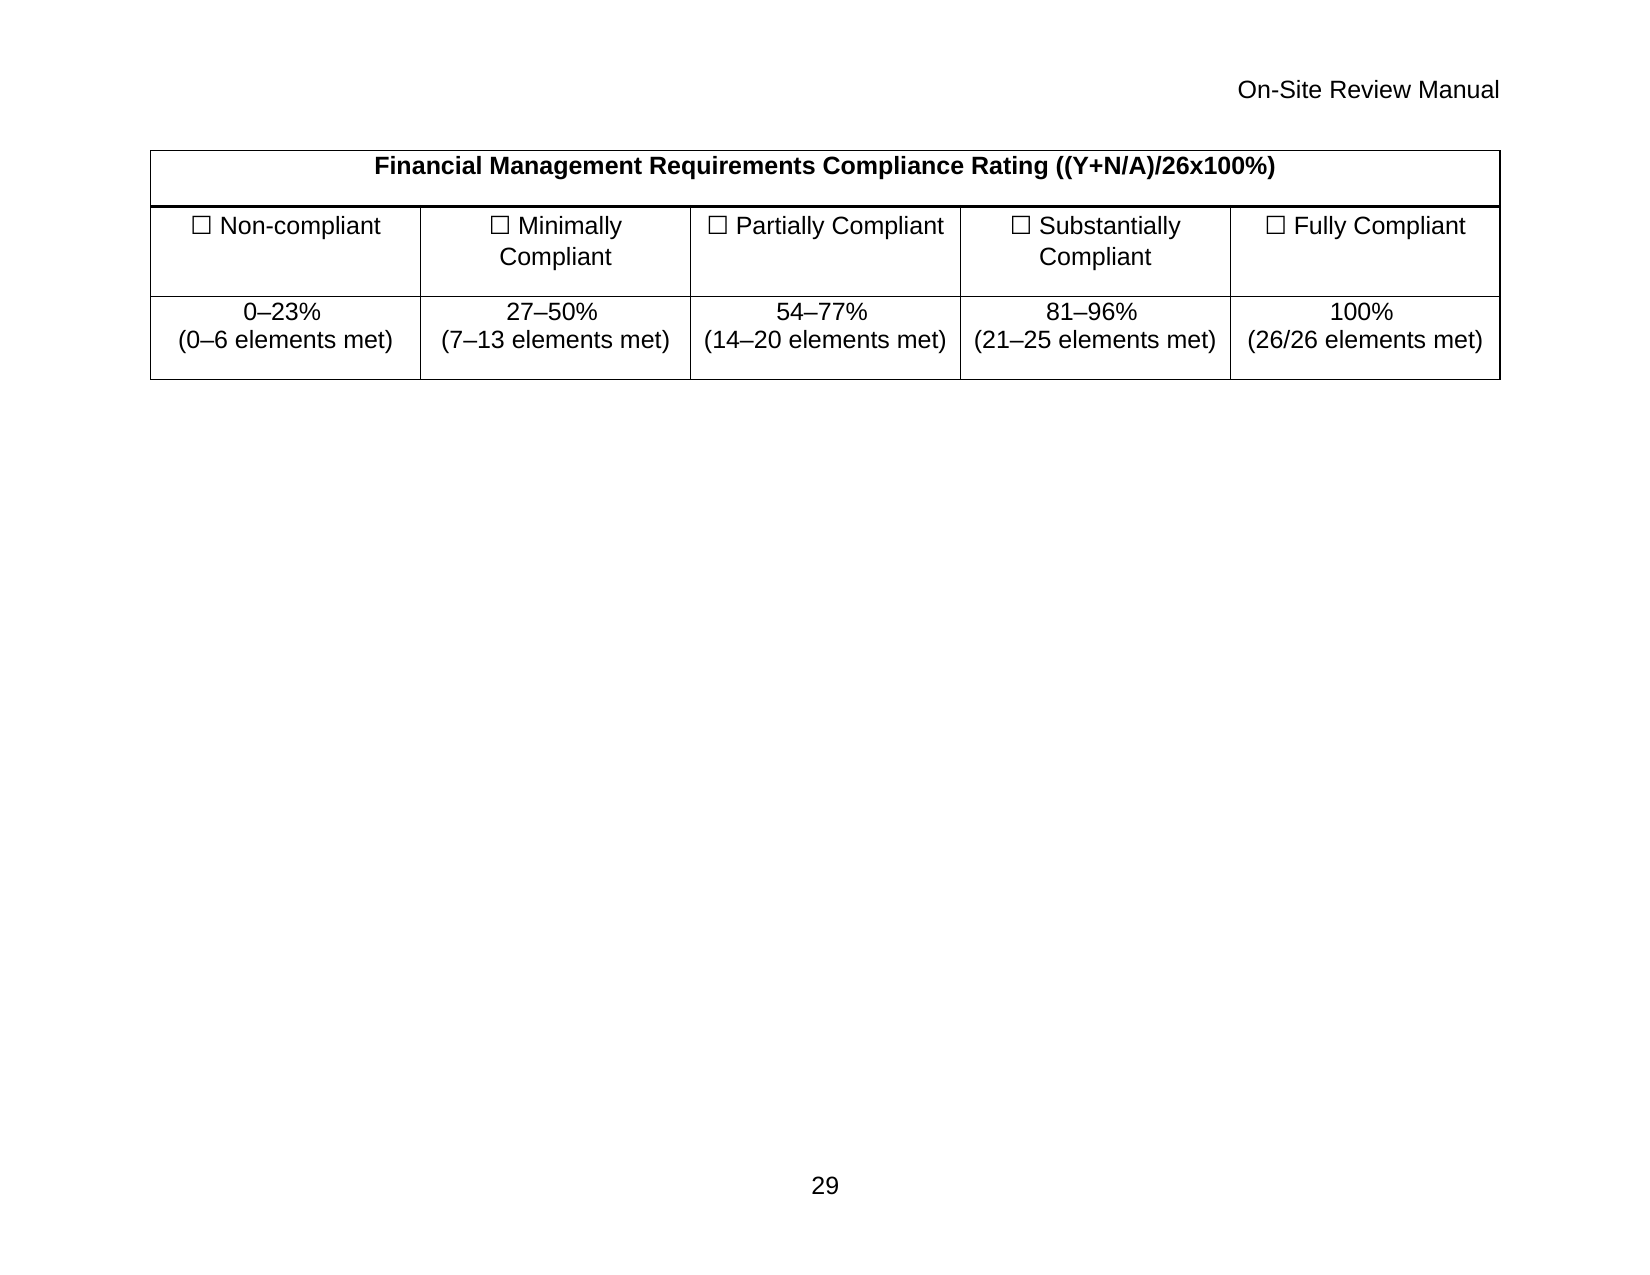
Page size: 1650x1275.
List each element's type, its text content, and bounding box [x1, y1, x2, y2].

table_cell 54–77% (14–20 elements met) [691, 297, 960, 379]
table_cell Substantially Compliant [961, 208, 1230, 296]
table_header Financial Management Requirements Compliance Rating ((Y+N/A)/26x100%) [151, 151, 1499, 205]
table_cell 27–50% (7–13 elements met) [421, 297, 690, 379]
table_cell Non-compliant [151, 208, 420, 296]
table_cell Fully Compliant [1231, 208, 1499, 296]
table_cell 0–23% (0–6 elements met) [151, 297, 420, 379]
table_cell 100% (26/26 elements met) [1231, 297, 1499, 379]
table_cell 81–96% (21–25 elements met) [961, 297, 1230, 379]
table_cell Minimally Compliant [421, 208, 690, 296]
table_cell Partially Compliant [691, 208, 960, 296]
